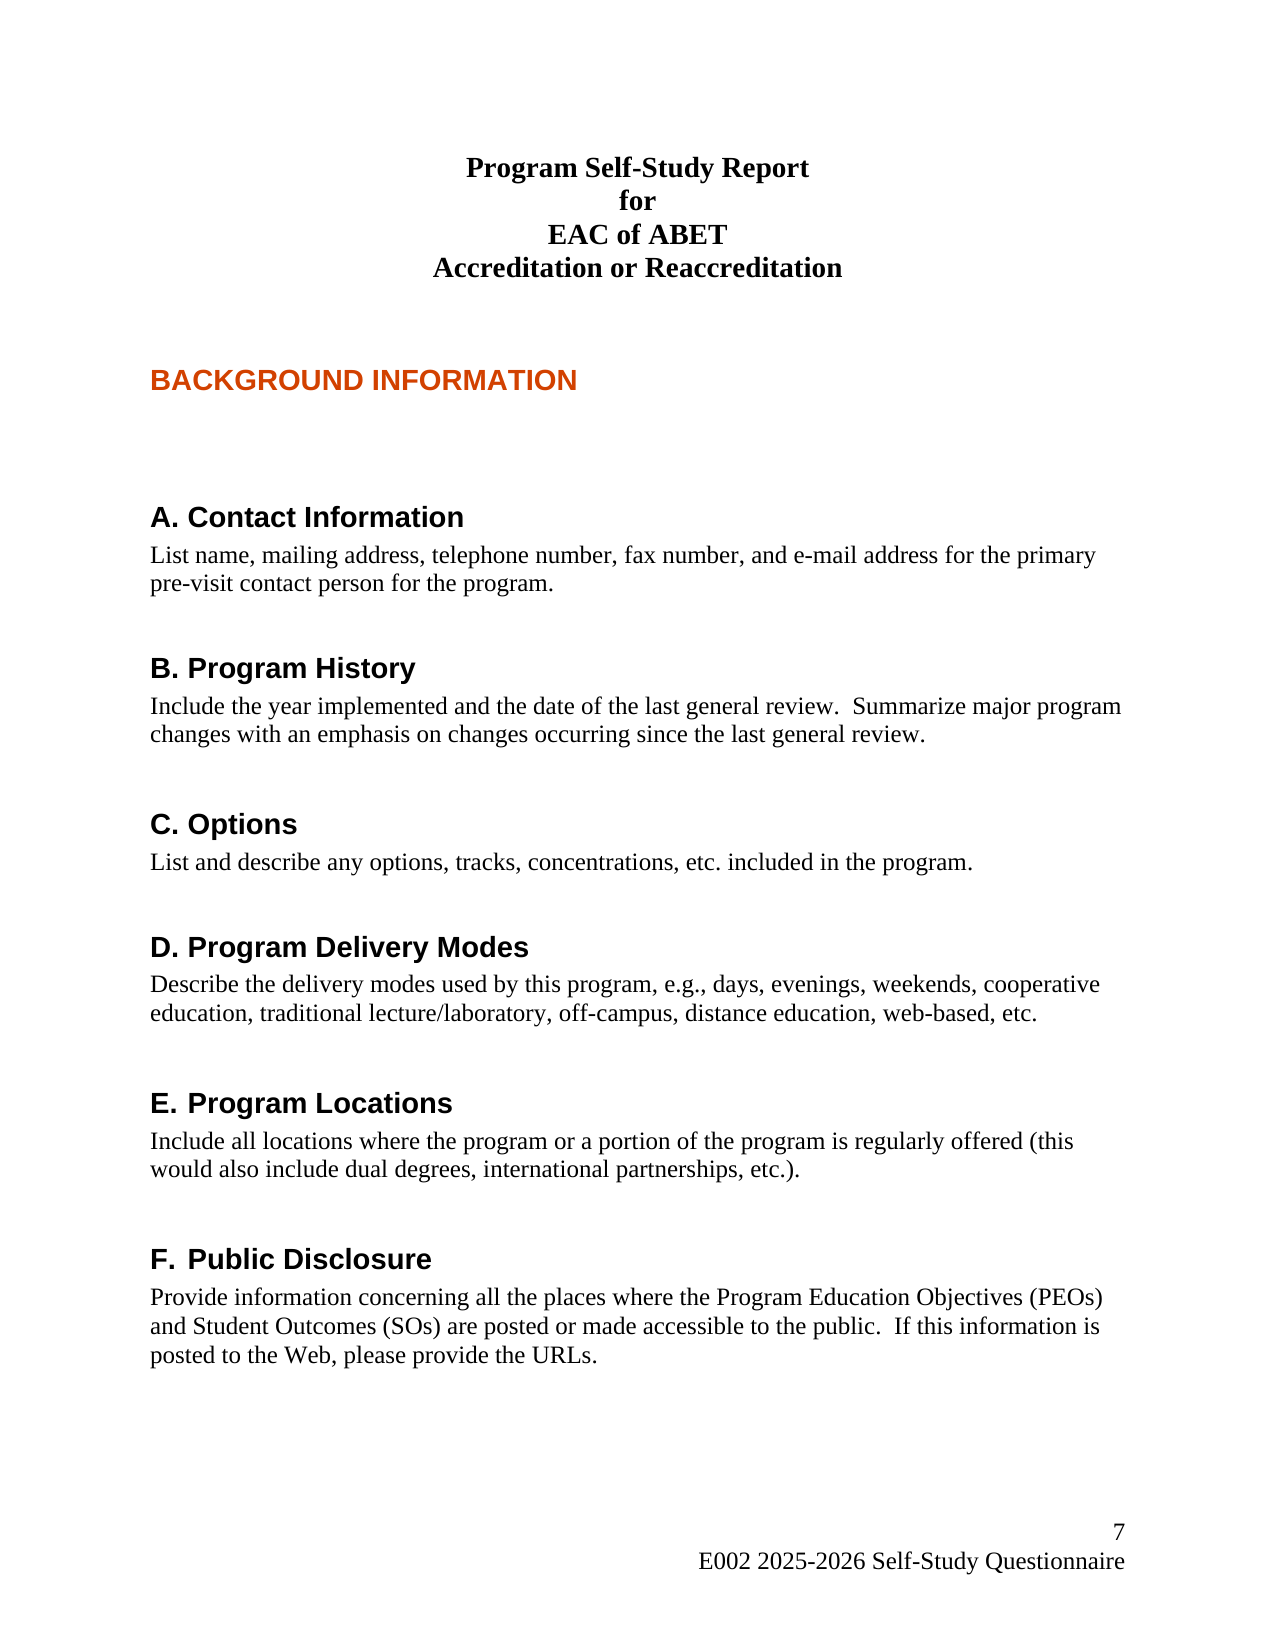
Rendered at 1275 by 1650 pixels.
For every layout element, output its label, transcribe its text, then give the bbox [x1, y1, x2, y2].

subtitle Contact Information [150, 500, 1125, 533]
text List name, mailing address, telephone number, fax number, and e-mail address for the primary pre-visit contact person for the program. [150, 540, 1125, 597]
subtitle Program Locations [150, 1086, 1125, 1119]
text Include the year implemented and the date of the last general review. Summarize major program changes with an emphasis on changes occurring since the last general review. [150, 691, 1125, 748]
text for EAC of ABET Accreditation or Reaccreditation [150, 183, 1125, 313]
text List and describe any options, tracks, concentrations, etc. included in the program. [150, 847, 1125, 876]
subtitle Program History [150, 651, 1125, 684]
subtitle Public Disclosure [150, 1242, 1125, 1276]
subtitle BACKGROUND INFORMATION [150, 363, 1125, 396]
text Provide information concerning all the places where the Program Education Objectives (PEOs) and Student Outcomes (SOs) are posted or made accessible to the public. If this information is posted to the Web, please provide the URLs. [150, 1282, 1125, 1368]
text Describe the delivery modes used by this program, e.g., days, evenings, weekends, cooperative education, traditional lecture/laboratory, off-campus, distance education, web-based, etc. [150, 969, 1125, 1027]
subtitle Program Delivery Modes [150, 930, 1125, 963]
subtitle Options [150, 807, 1125, 841]
text Program Self-Study Report [150, 150, 1125, 183]
text Include all locations where the program or a portion of the program is regularly offered (this would also include dual degrees, international partnerships, etc.). [150, 1126, 1125, 1183]
